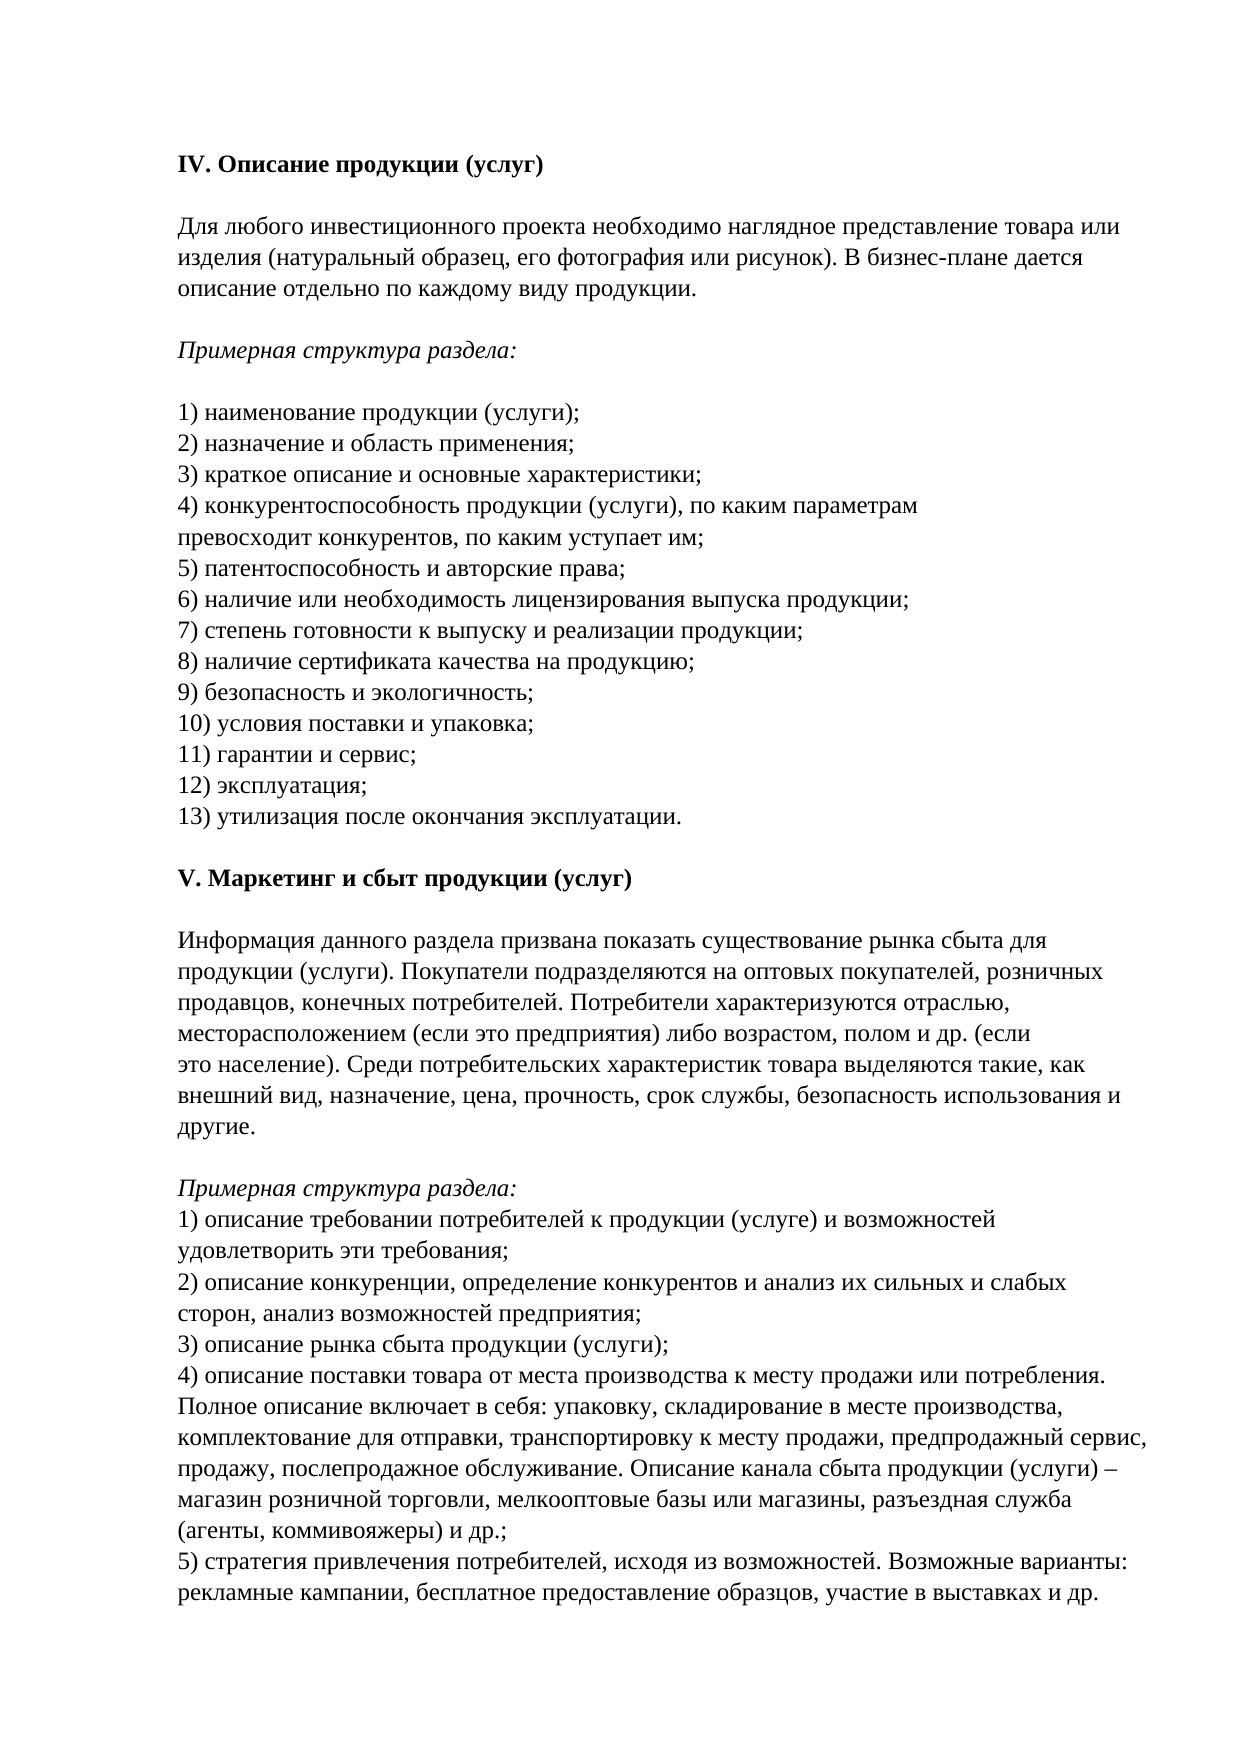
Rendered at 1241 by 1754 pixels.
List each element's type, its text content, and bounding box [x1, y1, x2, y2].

text 6) наличие или необходимость лицензирования выпуска продукции; [177, 584, 1152, 612]
text Примерная структура раздела: [177, 1173, 1152, 1202]
text 3) краткое описание и основные характеристики; [177, 459, 1152, 488]
text 11) гарантии и сервис; [177, 739, 1152, 768]
text это население). Среди потребительских характеристик товара выделяются такие, как внешний вид, назначение, цена, прочность, срок службы, безопасность использования и другие. [177, 1049, 1152, 1140]
text V. Маркетинг и сбыт продукции (услуг) [177, 863, 1152, 892]
text 1) описание требовании потребителей к продукции (услуге) и возможностей удовлетворить эти требования; [177, 1204, 1152, 1264]
text Для любого инвестиционного проекта необходимо наглядное представление товара или изделия (натуральный образец, его фотография или рисунок). В бизнес-плане дается описание отдельно по каждому виду продукции. [177, 211, 1152, 302]
text 10) условия поставки и упаковка; [177, 708, 1152, 737]
text 1) наименование продукции (услуги); [177, 397, 1152, 426]
text 2) описание конкуренции, определение конкурентов и анализ их сильных и слабых сторон, анализ возможностей предприятия; [177, 1267, 1152, 1326]
text 2) назначение и область применения; [177, 428, 1152, 457]
text 4) конкурентоспособность продукции (услуги), по каким параметрам [177, 491, 1152, 519]
text 7) степень готовности к выпуску и реализации продукции; [177, 615, 1152, 643]
text 5) патентоспособность и авторские права; [177, 553, 1152, 581]
text превосходит конкурентов, по каким уступает им; [177, 522, 1152, 550]
text 3) описание рынка сбыта продукции (услуги); [177, 1329, 1152, 1357]
text 12) эксплуатация; [177, 770, 1152, 799]
text 4) описание поставки товара от места производства к месту продажи или потребления. Полное описание включает в себя: упаковку, складирование в месте производства, комплектование для отправки, транспортировку к месту продажи, предпродажный сервис, продажу, послепродажное обслуживание. Описание канала сбыта продукции (услуги) – магазин розничной торговли, мелкооптовые базы или магазины, разъездная служба (агенты, коммивояжеры) и др.; [177, 1360, 1152, 1544]
text 9) безопасность и экологичность; [177, 677, 1152, 706]
text IV. Описание продукции (услуг) [177, 149, 1152, 178]
text Информация данного раздела призвана показать существование рынка сбыта для продукции (услуги). Покупатели подразделяются на оптовых покупателей, розничных продавцов, конечных потребителей. Потребители характеризуются отраслью, месторасположением (если это предприятия) либо возрастом, полом и др. (если [177, 925, 1152, 1047]
text Примерная структура раздела: [177, 335, 1152, 364]
text 13) утилизация после окончания эксплуатации. [177, 801, 1152, 830]
text 8) наличие сертификата качества на продукцию; [177, 646, 1152, 674]
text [177, 1546, 1152, 1606]
